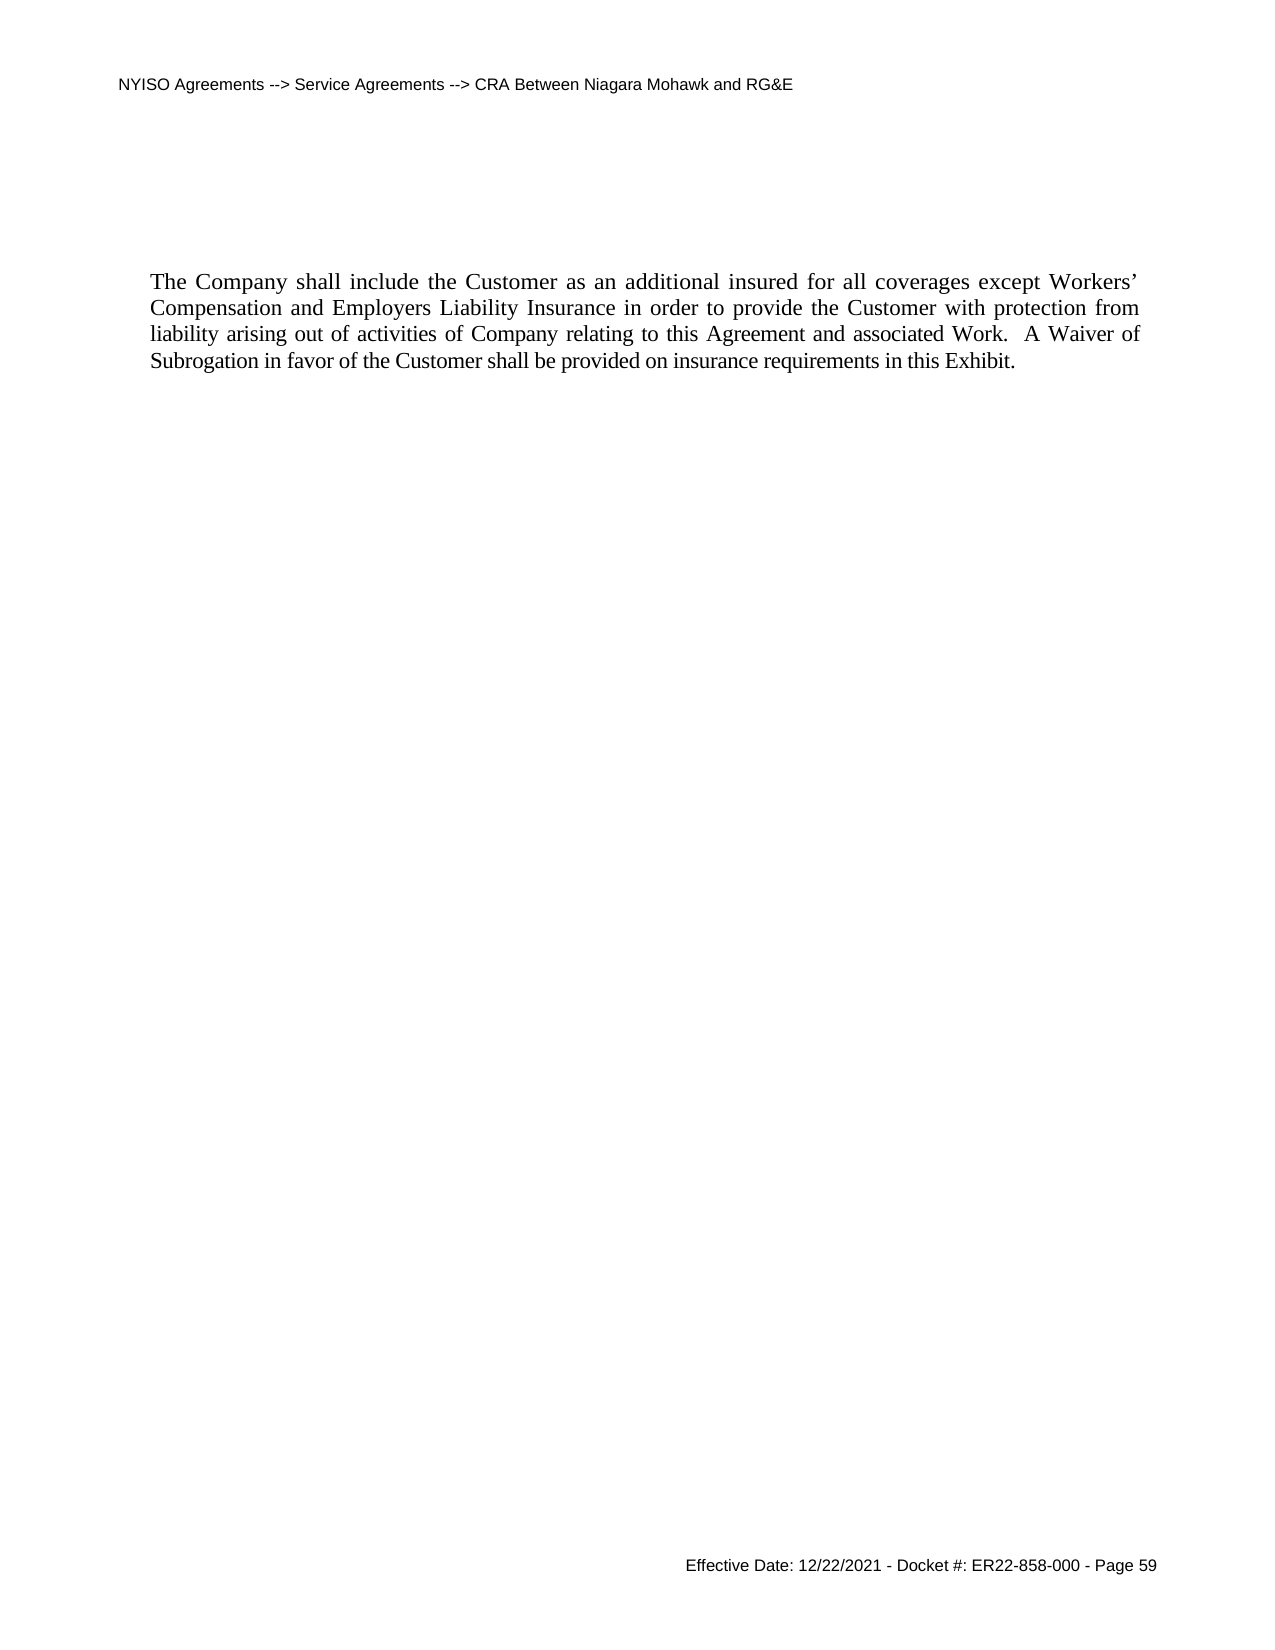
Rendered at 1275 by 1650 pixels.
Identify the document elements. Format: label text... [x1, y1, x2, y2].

text The Company shall include the Customer as an additional insured for all coverages except Workers’ Compensation and Employers Liability Insurance in order to provide the Customer with protection from liability arising out of activities of Company relating to this Agreement and associated Work. A Waiver of Subrogation in favor of the Customer shall be provided on insurance requirements in this Exhibit. [150, 268, 1149, 373]
